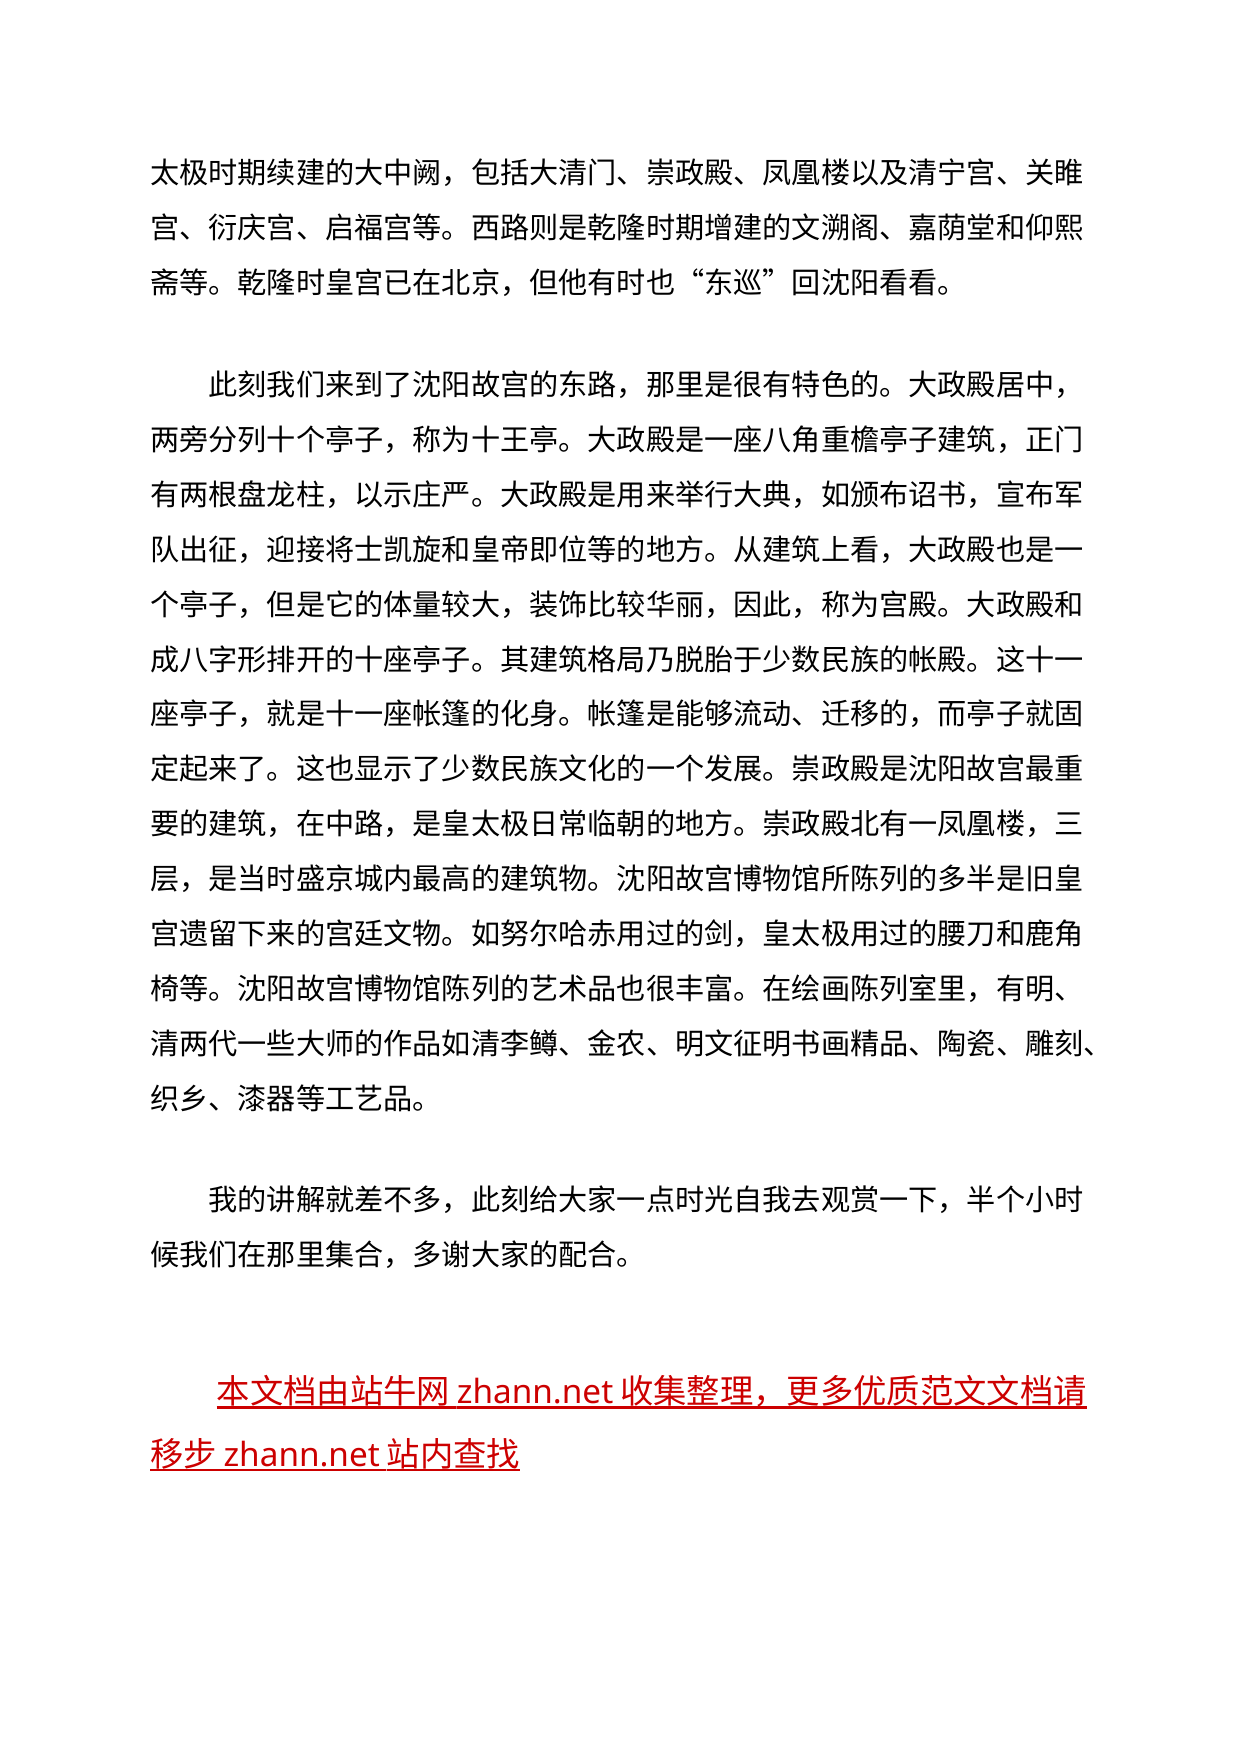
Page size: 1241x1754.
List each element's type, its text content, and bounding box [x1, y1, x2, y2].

text 本文档由站牛网zhann.net收集整理，更多优质范文文档请移步zhann.net站内查找 [150, 1365, 1090, 1476]
text 我的讲解就差不多，此刻给大家一点时光自我去观赏一下，半个小时候我们在那里集合，多谢大家的配合。 [150, 1177, 1090, 1274]
text 此刻我们来到了沈阳故宫的东路，那里是很有特色的。大政殿居中，两旁分列十个亭子，称为十王亭。大政殿是一座八角重檐亭子建筑，正门有两根盘龙柱，以示庄严。大政殿是用来举行大典，如颁布诏书，宣布军队出征，迎接将士凯旋和皇帝即位等的地方。从建筑上看，大政殿也是一个亭子，但是它的体量较大，装饰比较华丽，因此，称为宫殿。大政殿和成八字形排开的十座亭子。其建筑格局乃脱胎于少数民族的帐殿。这十一座亭子，就是十一座帐篷的化身。帐篷是能够流动、迁移的，而亭子就固定起来了。这也显示了少数民族文化的一个发展。崇政殿是沈阳故宫最重要的建筑，在中路，是皇太极日常临朝的地方。崇政殿北有一凤凰楼，三层，是当时盛京城内最高的建筑物。沈阳故宫博物馆所陈列的多半是旧皇宫遗留下来的宫廷文物。如努尔哈赤用过的剑，皇太极用过的腰刀和鹿角椅等。沈阳故宫博物馆陈列的艺术品也很丰富。在绘画陈列室里，有明、清两代一些大师的作品如清李鳟、金农、明文征明书画精品、陶瓷、雕刻、织乡、漆器等工艺品。 [150, 362, 1090, 1117]
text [150, 150, 1090, 302]
